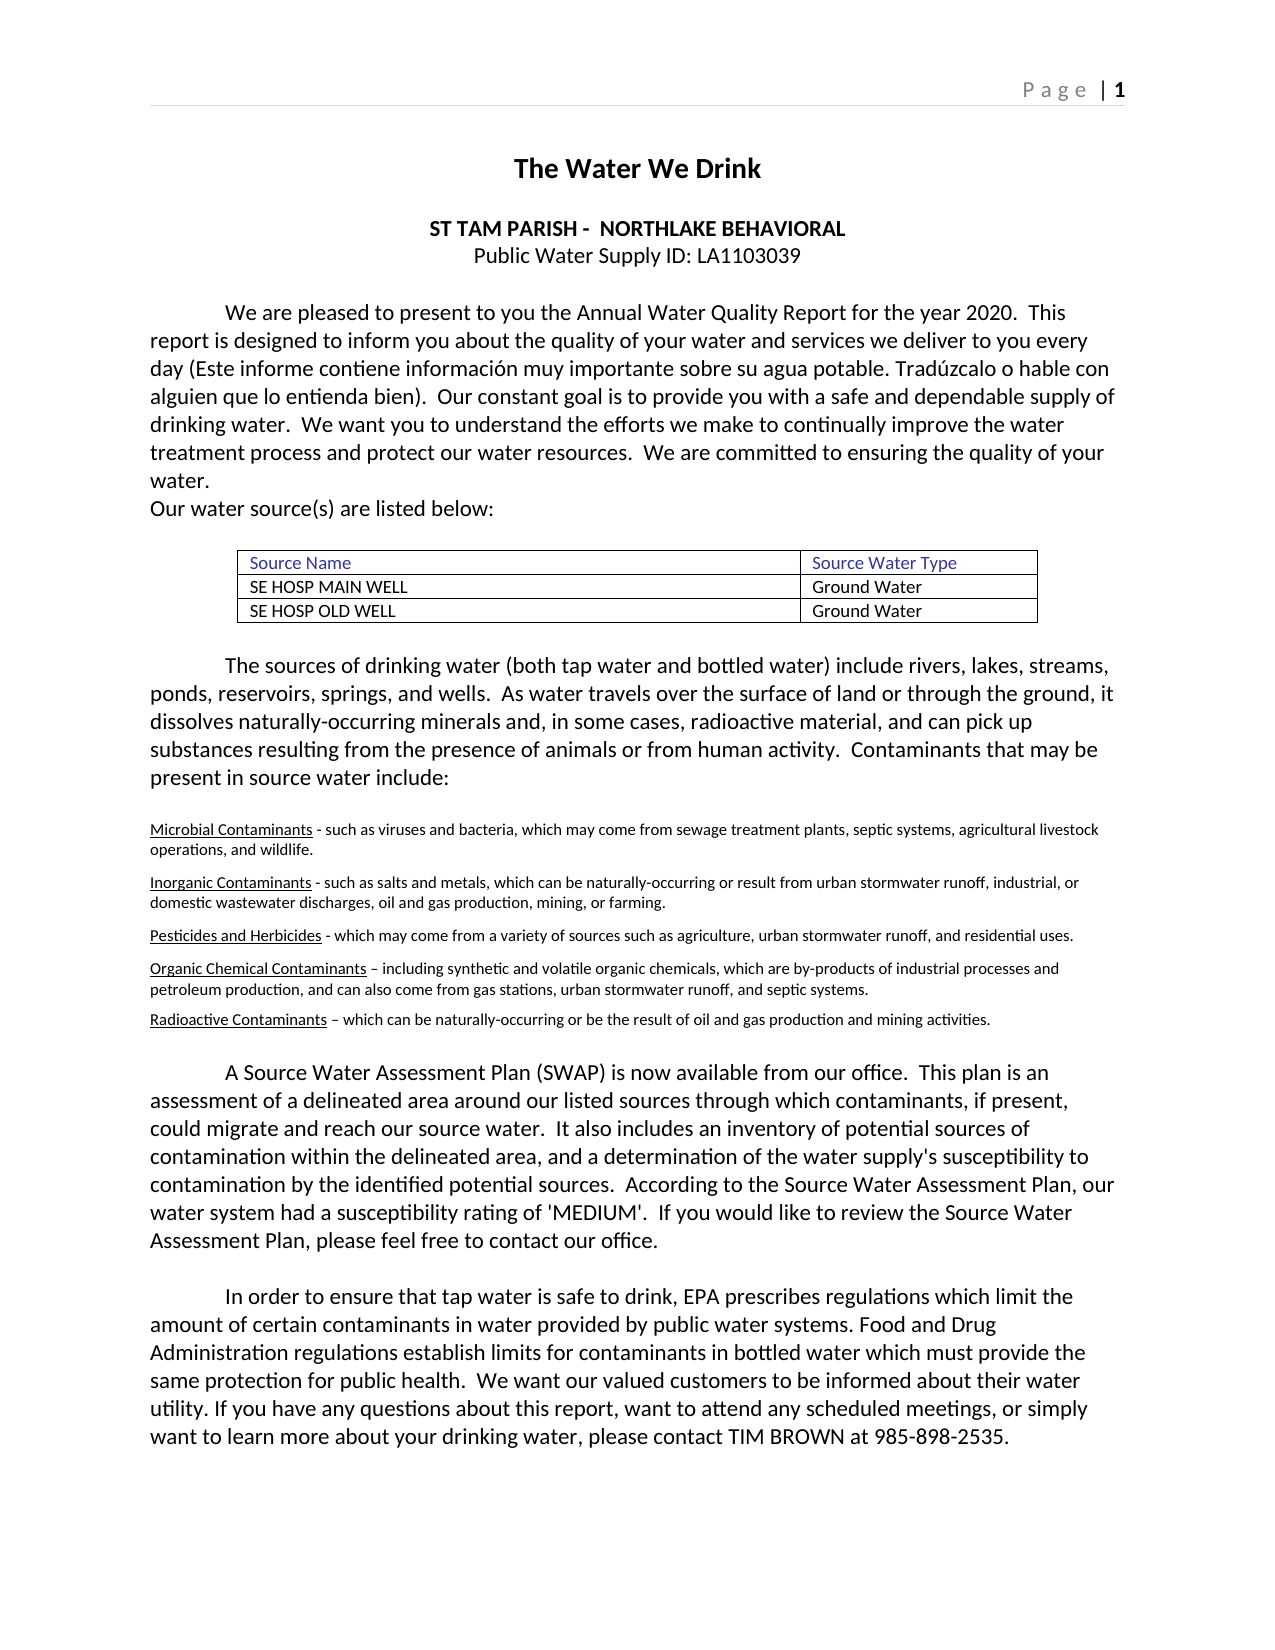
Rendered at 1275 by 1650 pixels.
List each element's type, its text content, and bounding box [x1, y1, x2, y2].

table_header Source Name [238, 551, 800, 574]
table_cell Ground Water [801, 575, 1037, 598]
text Inorganic Contaminants - such as salts and metals, which can be naturally-occurring or result from urban stormwater runoff, industrial, or domestic wastewater discharges, oil and gas production, mining, or farming. [150, 872, 1125, 913]
text We are pleased to present to you the Annual Water Quality Report for the year 2020. This report is designed to inform you about the quality of your water and services we deliver to you every day (Este informe contiene información muy importante sobre su agua potable. Tradúzcalo o hable con alguien que lo entienda bien). Our constant goal is to provide you with a safe and dependable supply of drinking water. We want you to understand the efforts we make to continually improve the water treatment process and protect our water resources. We are committed to ensuring the quality of your water. [150, 298, 1125, 494]
text A Source Water Assessment Plan (SWAP) is now available from our office. This plan is an assessment of a delineated area around our listed sources through which contaminants, if present, could migrate and reach our source water. It also includes an inventory of potential sources of contamination within the delineated area, and a determination of the water supply's susceptibility to contamination by the identified potential sources. According to the Source Water Assessment Plan, our water system had a susceptibility rating of 'MEDIUM'. If you would like to review the Source Water Assessment Plan, please feel free to contact our office. [150, 1058, 1125, 1254]
text The sources of drinking water (both tap water and bottled water) include rivers, lakes, streams, ponds, reservoirs, springs, and wells. As water travels over the surface of land or through the ground, it dissolves naturally-occurring minerals and, in some cases, radioactive material, and can pick up substances resulting from the presence of animals or from human activity. Contaminants that may be present in source water include: [150, 651, 1125, 791]
text Organic Chemical Contaminants – including synthetic and volatile organic chemicals, which are by-products of industrial processes and petroleum production, and can also come from gas stations, urban stormwater runoff, and septic systems. [150, 959, 1125, 999]
text In order to ensure that tap water is safe to drink, EPA prescribes regulations which limit the amount of certain contaminants in water provided by public water systems. Food and Drug Administration regulations establish limits for contaminants in bottled water which must provide the same protection for public health. We want our valued customers to be informed about their water utility. If you have any questions about this report, want to attend any scheduled meetings, or simply want to learn more about your drinking water, please contact TIM BROWN at 985-898-2535. [150, 1282, 1125, 1450]
text ST TAM PARISH - NORTHLAKE BEHAVIORAL [150, 214, 1125, 242]
text Pesticides and Herbicides - which may come from a variety of sources such as agriculture, urban stormwater runoff, and residential uses. [150, 926, 1125, 946]
table_cell Ground Water [801, 599, 1037, 622]
table_cell SE HOSP OLD WELL [238, 599, 800, 622]
text Microbial Contaminants - such as viruses and bacteria, which may come from sewage treatment plants, septic systems, agricultural livestock operations, and wildlife. [150, 819, 1125, 859]
text Radioactive Contaminants – which can be naturally-occurring or be the result of oil and gas production and mining activities. [150, 1009, 1125, 1030]
table_cell SE HOSP MAIN WELL [238, 575, 800, 598]
text Public Water Supply ID: LA1103039 [150, 242, 1125, 270]
text The Water We Drink [150, 150, 1125, 186]
text Our water source(s) are listed below: [150, 494, 1125, 522]
table_header Source Water Type [801, 551, 1037, 574]
